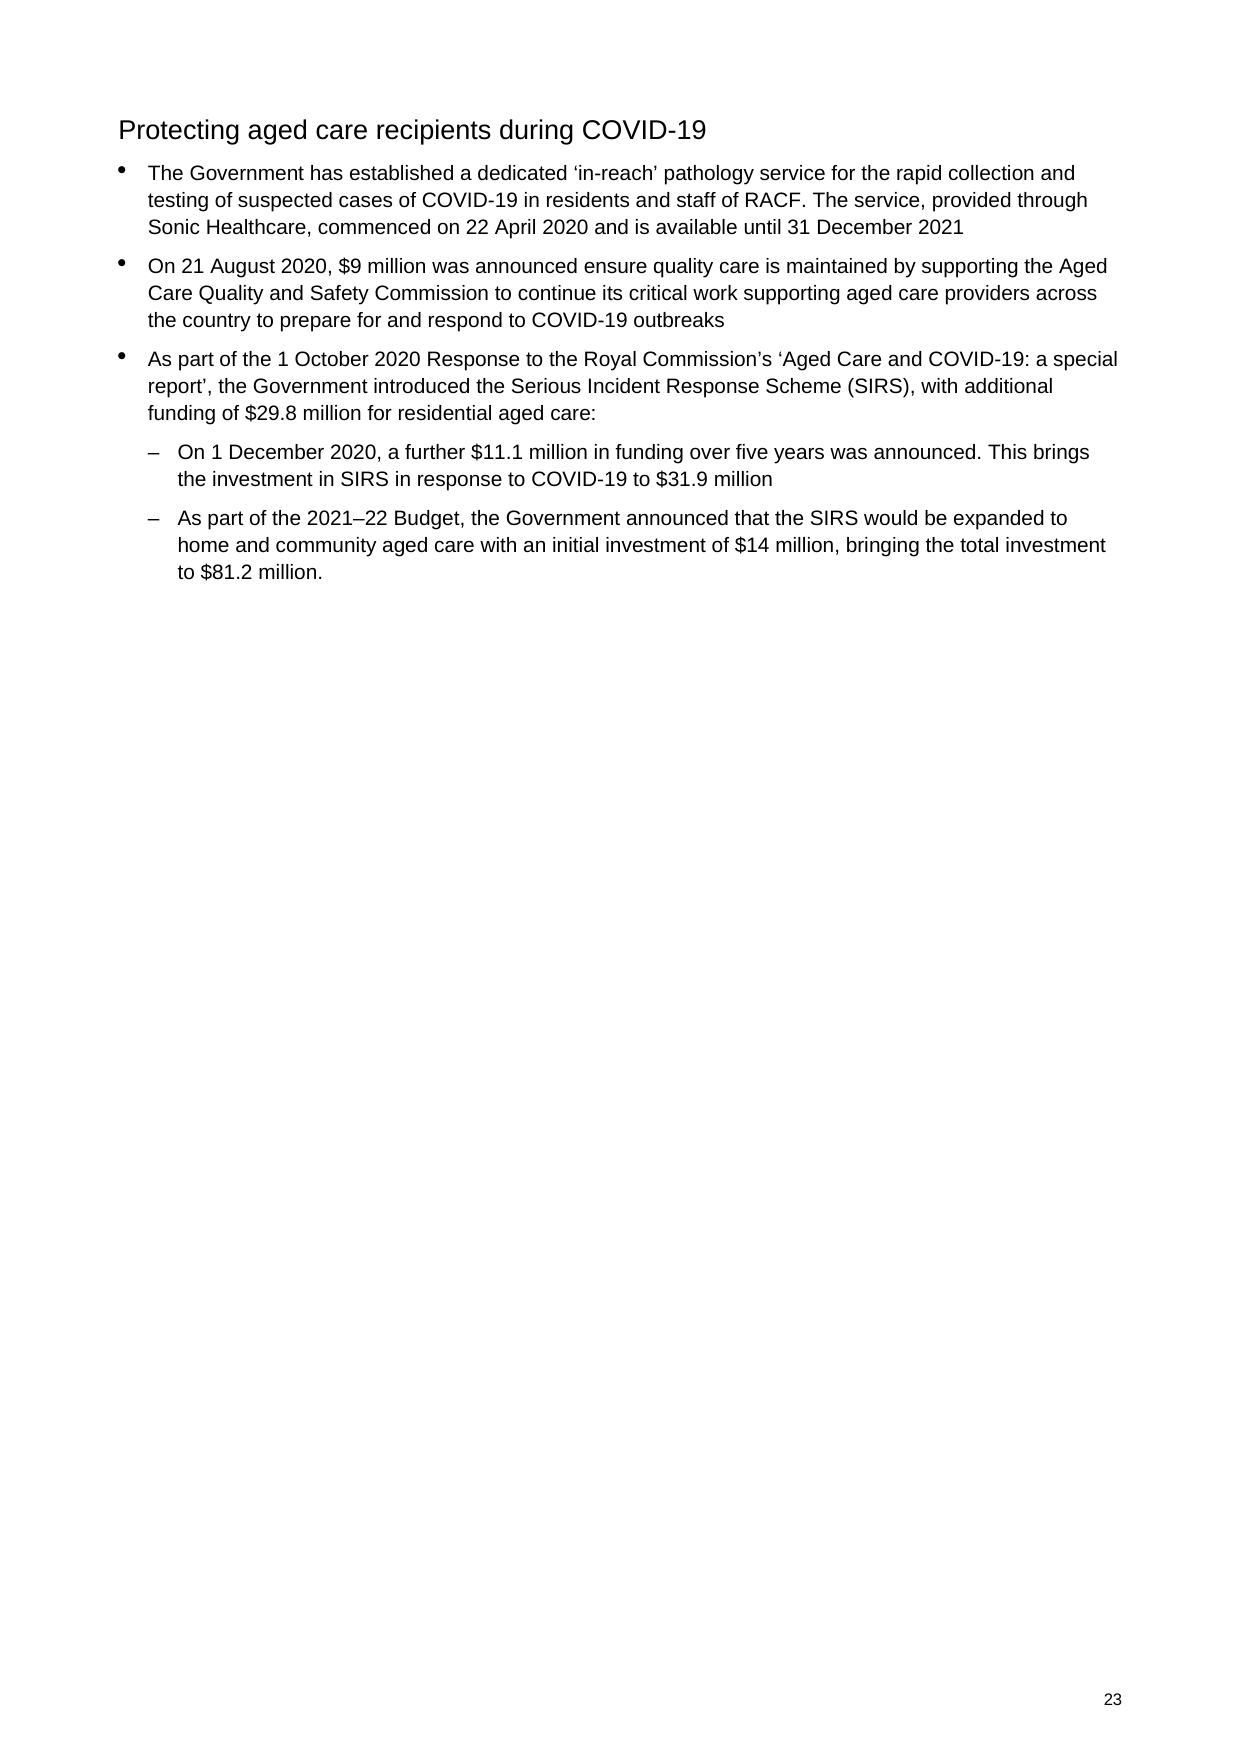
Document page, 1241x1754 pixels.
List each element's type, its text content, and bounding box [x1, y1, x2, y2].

text As part of the 1 October 2020 Response to the Royal Commission’s ‘Aged Care and COVID-19: a special report’, the Government introduced the Serious Incident Response Scheme (SIRS), with additional funding of $29.8 million for residential aged care: [118, 343, 1122, 425]
text The Government has established a dedicated ‘in-reach’ pathology service for the rapid collection and testing of suspected cases of COVID-19 in residents and staff of RACF. The service, provided through Sonic Healthcare, commenced on 22 April 2020 and is available until 31 December 2021 [118, 157, 1122, 239]
text As part of the 2021–22 Budget, the Government announced that the SIRS would be expanded to home and community aged care with an initial investment of $14 million, bringing the total investment to $81.2 million. [148, 502, 1122, 584]
text On 1 December 2020, a further $11.1 million in funding over five years was announced. This brings the investment in SIRS in response to COVID-19 to $31.9 million [148, 436, 1122, 491]
text On 21 August 2020, $9 million was announced ensure quality care is maintained by supporting the Aged Care Quality and Safety Commission to continue its critical work supporting aged care providers across the country to prepare for and respond to COVID-19 outbreaks [118, 250, 1122, 332]
subtitle Protecting aged care recipients during COVID-19 [118, 114, 1122, 145]
